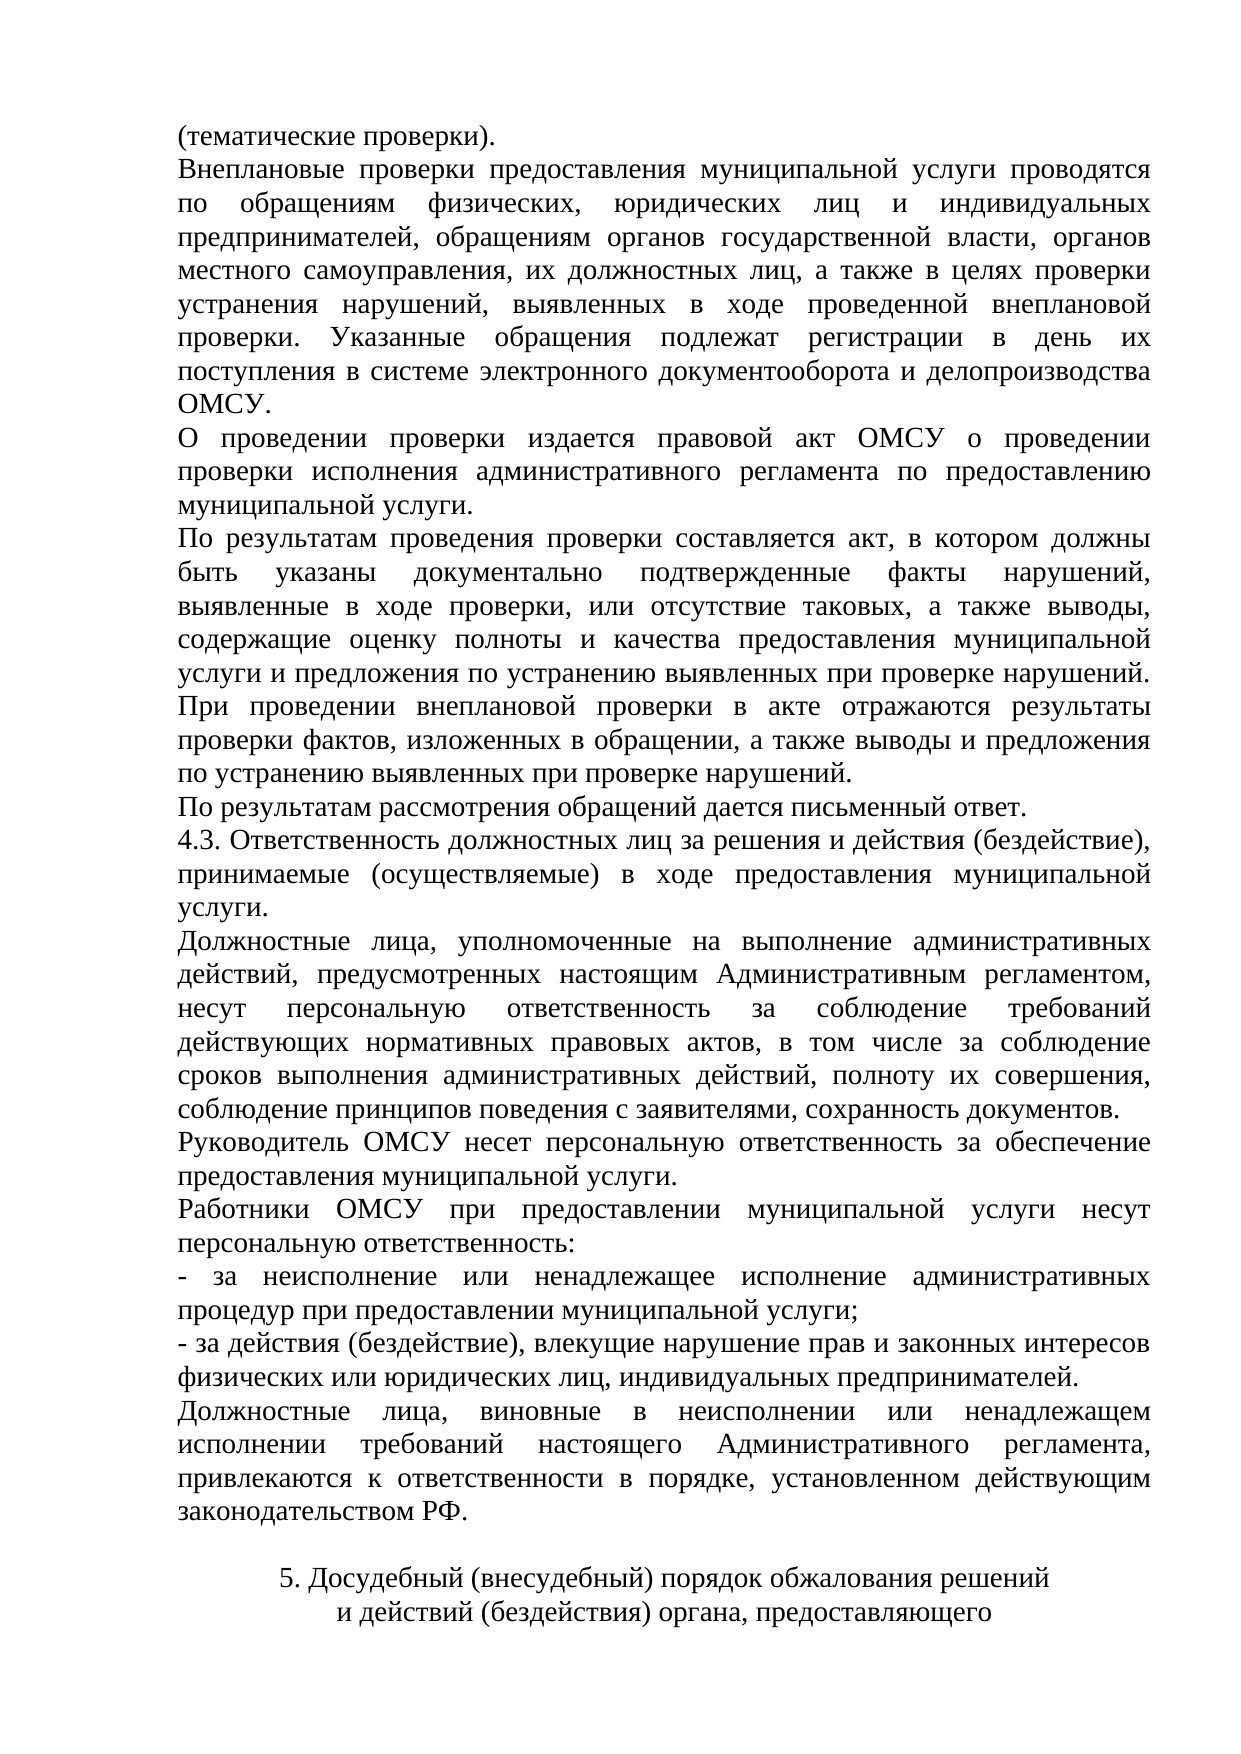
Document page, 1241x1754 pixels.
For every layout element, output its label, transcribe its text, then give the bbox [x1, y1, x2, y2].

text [177, 118, 1152, 152]
text О проведении проверки издается правовой акт ОМСУ о проведении проверки исполнения административного регламента по предоставлению муниципальной услуги. [177, 420, 1152, 521]
text - за неисполнение или ненадлежащее исполнение административных процедур при предоставлении муниципальной услуги; [177, 1258, 1152, 1326]
text По результатам рассмотрения обращений дается письменный ответ. [177, 789, 1152, 822]
text Должностные лица, уполномоченные на выполнение административных действий, предусмотренных настоящим Административным регламентом, несут персональную ответственность за соблюдение требований действующих нормативных правовых актов, в том числе за соблюдение сроков выполнения административных действий, полноту их совершения, соблюдение принципов поведения с заявителями, сохранность документов. [177, 923, 1152, 1124]
text Внеплановые проверки предоставления муниципальной услуги проводятся по обращениям физических, юридических лиц и индивидуальных предпринимателей, обращениям органов государственной власти, органов местного самоуправления, их должностных лиц, а также в целях проверки устранения нарушений, выявленных в ходе проведенной внеплановой проверки. Указанные обращения подлежат регистрации в день их поступления в системе электронного документооборота и делопроизводства ОМСУ. [177, 152, 1152, 420]
text По результатам проведения проверки составляется акт, в котором должны быть указаны документально подтвержденные факты нарушений, выявленные в ходе проверки, или отсутствие таковых, а также выводы, содержащие оценку полноты и качества предоставления муниципальной услуги и предложения по устранению выявленных при проверке нарушений. При проведении внеплановой проверки в акте отражаются результаты проверки фактов, изложенных в обращении, а также выводы и предложения по устранению выявленных при проверке нарушений. [177, 521, 1152, 789]
text - за действия (бездействие), влекущие нарушение прав и законных интересов физических или юридических лиц, индивидуальных предпринимателей. [177, 1326, 1152, 1393]
text Руководитель ОМСУ несет персональную ответственность за обеспечение предоставления муниципальной услуги. [177, 1124, 1152, 1191]
text и действий (бездействия) органа, предоставляющего [177, 1594, 1152, 1627]
text Работники ОМСУ при предоставлении муниципальной услуги несут персональную ответственность: [177, 1191, 1152, 1258]
text Должностные лица, виновные в неисполнении или ненадлежащем исполнении требований настоящего Административного регламента, привлекаются к ответственности в порядке, установленном действующим законодательством РФ. [177, 1393, 1152, 1527]
text 4.3. Ответственность должностных лиц за решения и действия (бездействие), принимаемые (осуществляемые) в ходе предоставления муниципальной услуги. [177, 822, 1152, 923]
text 5. Досудебный (внесудебный) порядок обжалования решений [177, 1560, 1152, 1594]
